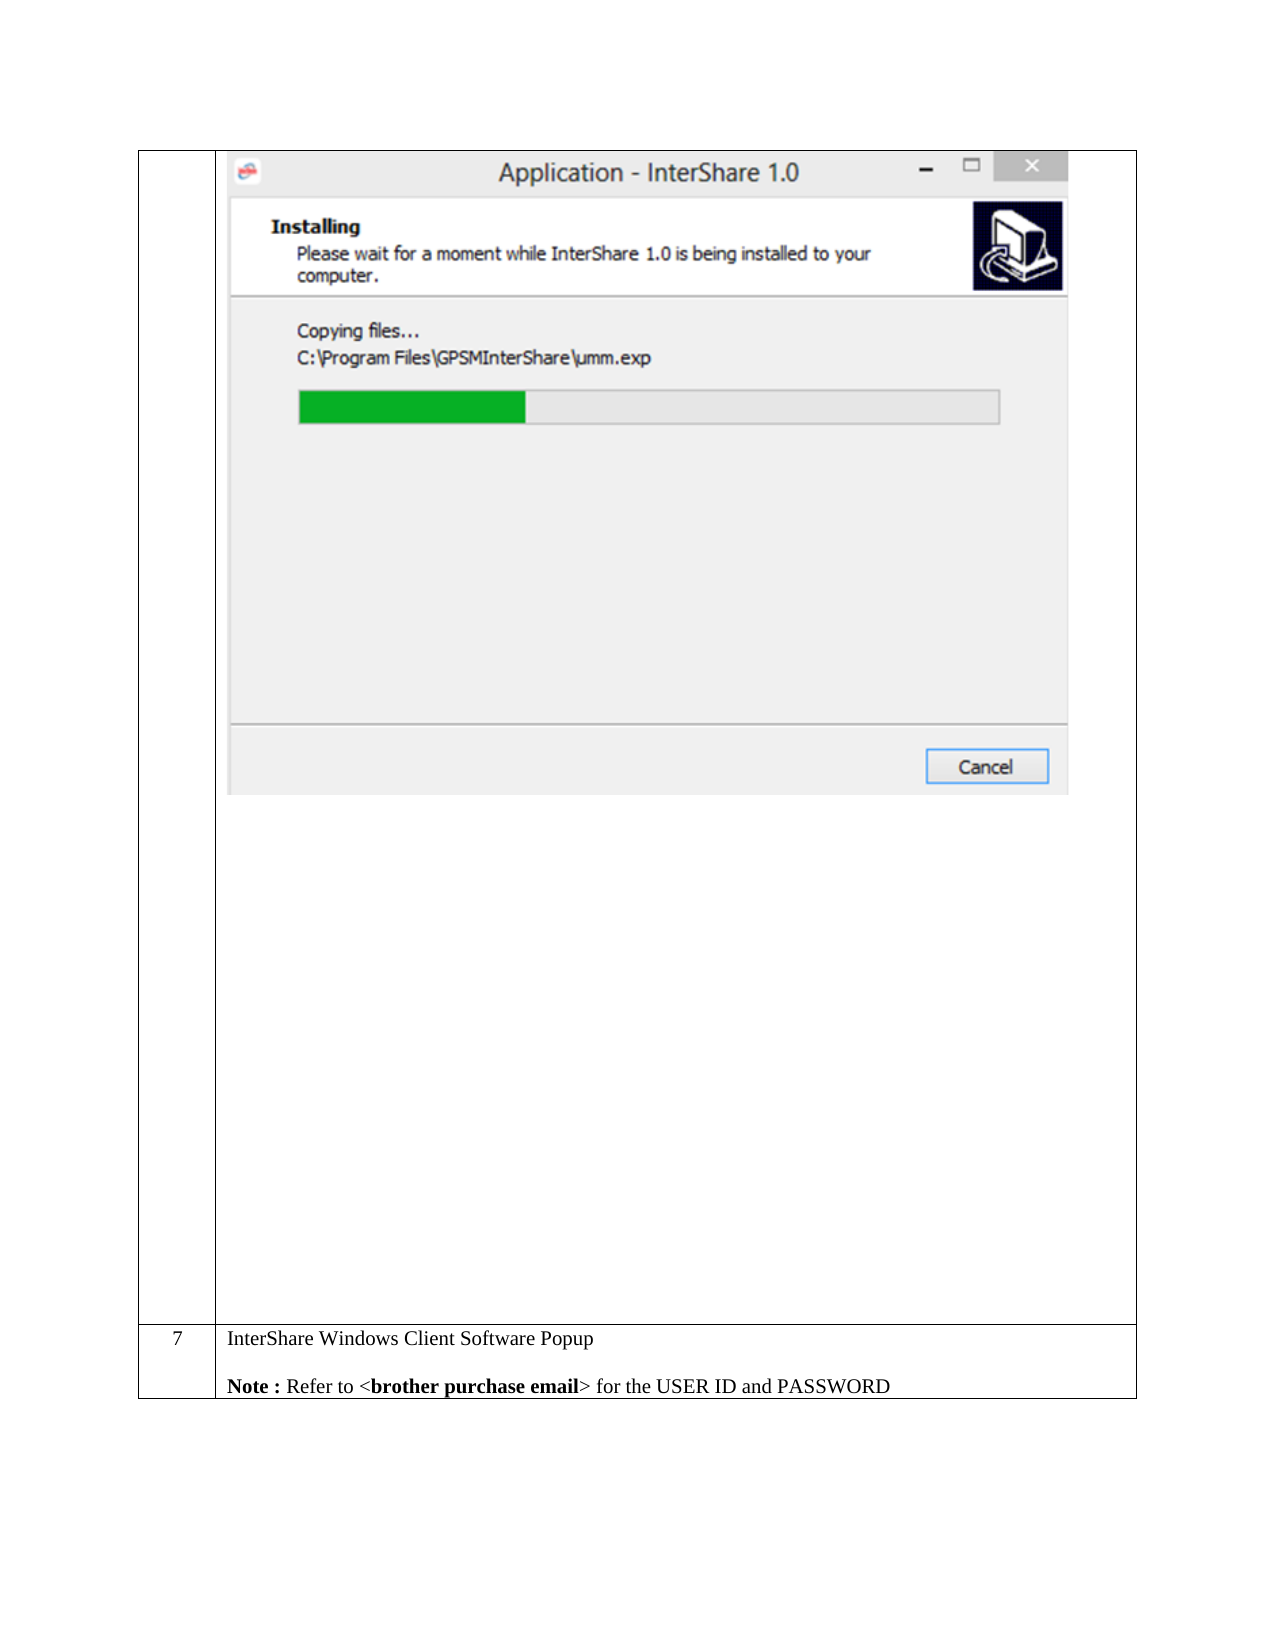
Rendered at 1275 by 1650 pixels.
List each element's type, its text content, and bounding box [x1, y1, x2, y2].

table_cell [216, 1325, 1136, 1398]
table_cell 7 [139, 1325, 215, 1398]
picture [226, 151, 1069, 795]
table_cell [216, 151, 1136, 1324]
table_cell 6 [139, 151, 215, 1324]
